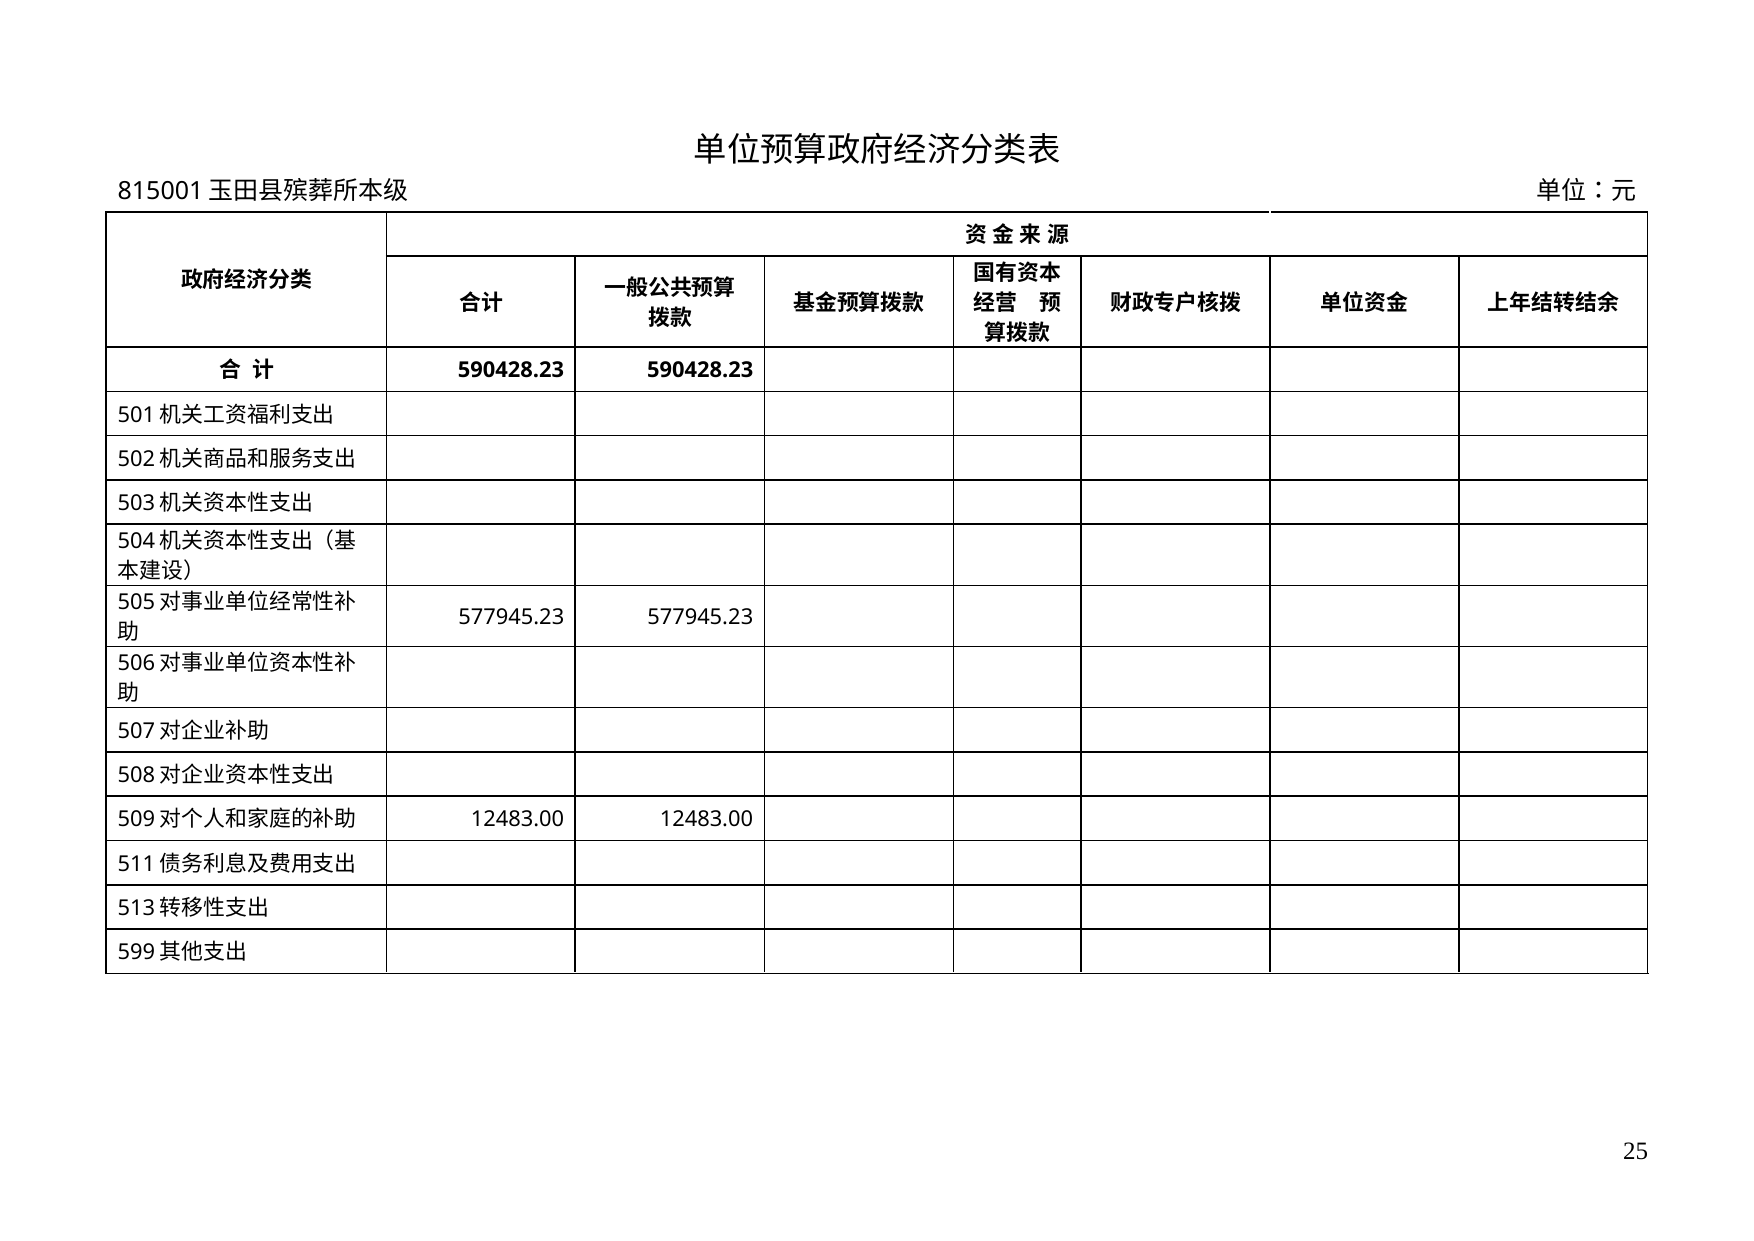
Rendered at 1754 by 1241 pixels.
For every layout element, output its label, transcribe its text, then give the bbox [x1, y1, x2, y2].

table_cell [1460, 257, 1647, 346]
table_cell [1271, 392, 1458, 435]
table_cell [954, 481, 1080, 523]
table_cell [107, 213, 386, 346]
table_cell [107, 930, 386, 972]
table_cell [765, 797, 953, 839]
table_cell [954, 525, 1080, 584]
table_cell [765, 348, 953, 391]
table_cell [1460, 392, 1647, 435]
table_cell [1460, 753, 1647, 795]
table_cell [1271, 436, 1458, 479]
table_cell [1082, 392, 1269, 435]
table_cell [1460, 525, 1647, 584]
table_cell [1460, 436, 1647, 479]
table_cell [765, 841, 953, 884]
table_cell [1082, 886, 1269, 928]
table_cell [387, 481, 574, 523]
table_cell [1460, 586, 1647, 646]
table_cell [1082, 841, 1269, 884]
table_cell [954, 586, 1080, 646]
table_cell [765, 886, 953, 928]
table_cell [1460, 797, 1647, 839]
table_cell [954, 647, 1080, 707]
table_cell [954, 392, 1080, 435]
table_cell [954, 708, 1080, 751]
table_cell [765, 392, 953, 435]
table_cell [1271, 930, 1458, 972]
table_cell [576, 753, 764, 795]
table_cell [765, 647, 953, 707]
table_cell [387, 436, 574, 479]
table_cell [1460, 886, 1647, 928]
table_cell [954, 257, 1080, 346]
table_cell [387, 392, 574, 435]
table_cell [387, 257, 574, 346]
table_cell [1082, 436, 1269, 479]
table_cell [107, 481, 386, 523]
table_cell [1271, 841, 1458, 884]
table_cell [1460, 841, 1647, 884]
text 单位预算政府经济分类表 [106, 142, 1648, 167]
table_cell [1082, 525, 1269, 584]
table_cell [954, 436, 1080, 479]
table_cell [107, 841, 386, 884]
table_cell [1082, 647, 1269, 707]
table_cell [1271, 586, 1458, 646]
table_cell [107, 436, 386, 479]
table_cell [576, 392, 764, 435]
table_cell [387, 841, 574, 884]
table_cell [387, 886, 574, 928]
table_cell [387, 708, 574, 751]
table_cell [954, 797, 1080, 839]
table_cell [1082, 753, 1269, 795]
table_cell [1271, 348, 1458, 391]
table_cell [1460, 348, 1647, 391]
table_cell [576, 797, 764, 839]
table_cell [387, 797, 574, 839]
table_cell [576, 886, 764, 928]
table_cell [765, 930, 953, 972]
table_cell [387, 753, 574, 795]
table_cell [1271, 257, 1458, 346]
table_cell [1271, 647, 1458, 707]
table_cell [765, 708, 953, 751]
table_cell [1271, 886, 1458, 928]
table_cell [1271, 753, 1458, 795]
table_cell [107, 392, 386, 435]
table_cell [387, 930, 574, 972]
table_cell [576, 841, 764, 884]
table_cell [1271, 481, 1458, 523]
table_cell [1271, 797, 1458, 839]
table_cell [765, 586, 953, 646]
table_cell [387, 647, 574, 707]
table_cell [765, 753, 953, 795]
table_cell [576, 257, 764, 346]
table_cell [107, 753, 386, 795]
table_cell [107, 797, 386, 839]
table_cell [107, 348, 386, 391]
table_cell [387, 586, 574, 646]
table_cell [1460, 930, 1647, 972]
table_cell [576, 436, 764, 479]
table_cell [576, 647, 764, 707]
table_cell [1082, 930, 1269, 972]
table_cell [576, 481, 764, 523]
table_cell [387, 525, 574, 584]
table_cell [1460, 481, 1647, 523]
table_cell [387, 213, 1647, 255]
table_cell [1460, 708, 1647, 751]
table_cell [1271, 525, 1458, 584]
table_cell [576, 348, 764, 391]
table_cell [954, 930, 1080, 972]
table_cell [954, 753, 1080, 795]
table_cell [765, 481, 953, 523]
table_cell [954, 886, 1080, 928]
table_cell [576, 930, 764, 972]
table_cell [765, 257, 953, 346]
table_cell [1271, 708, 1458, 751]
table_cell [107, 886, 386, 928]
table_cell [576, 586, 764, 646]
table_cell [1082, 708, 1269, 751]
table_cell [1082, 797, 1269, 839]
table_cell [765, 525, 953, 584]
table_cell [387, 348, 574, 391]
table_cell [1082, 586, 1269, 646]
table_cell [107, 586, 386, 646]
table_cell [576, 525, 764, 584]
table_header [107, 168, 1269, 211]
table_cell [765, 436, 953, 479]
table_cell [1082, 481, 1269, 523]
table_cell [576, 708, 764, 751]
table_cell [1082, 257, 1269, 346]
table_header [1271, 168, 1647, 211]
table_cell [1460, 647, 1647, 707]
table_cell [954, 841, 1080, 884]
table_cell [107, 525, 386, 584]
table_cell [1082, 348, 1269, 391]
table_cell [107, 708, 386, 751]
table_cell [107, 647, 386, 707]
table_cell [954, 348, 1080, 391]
